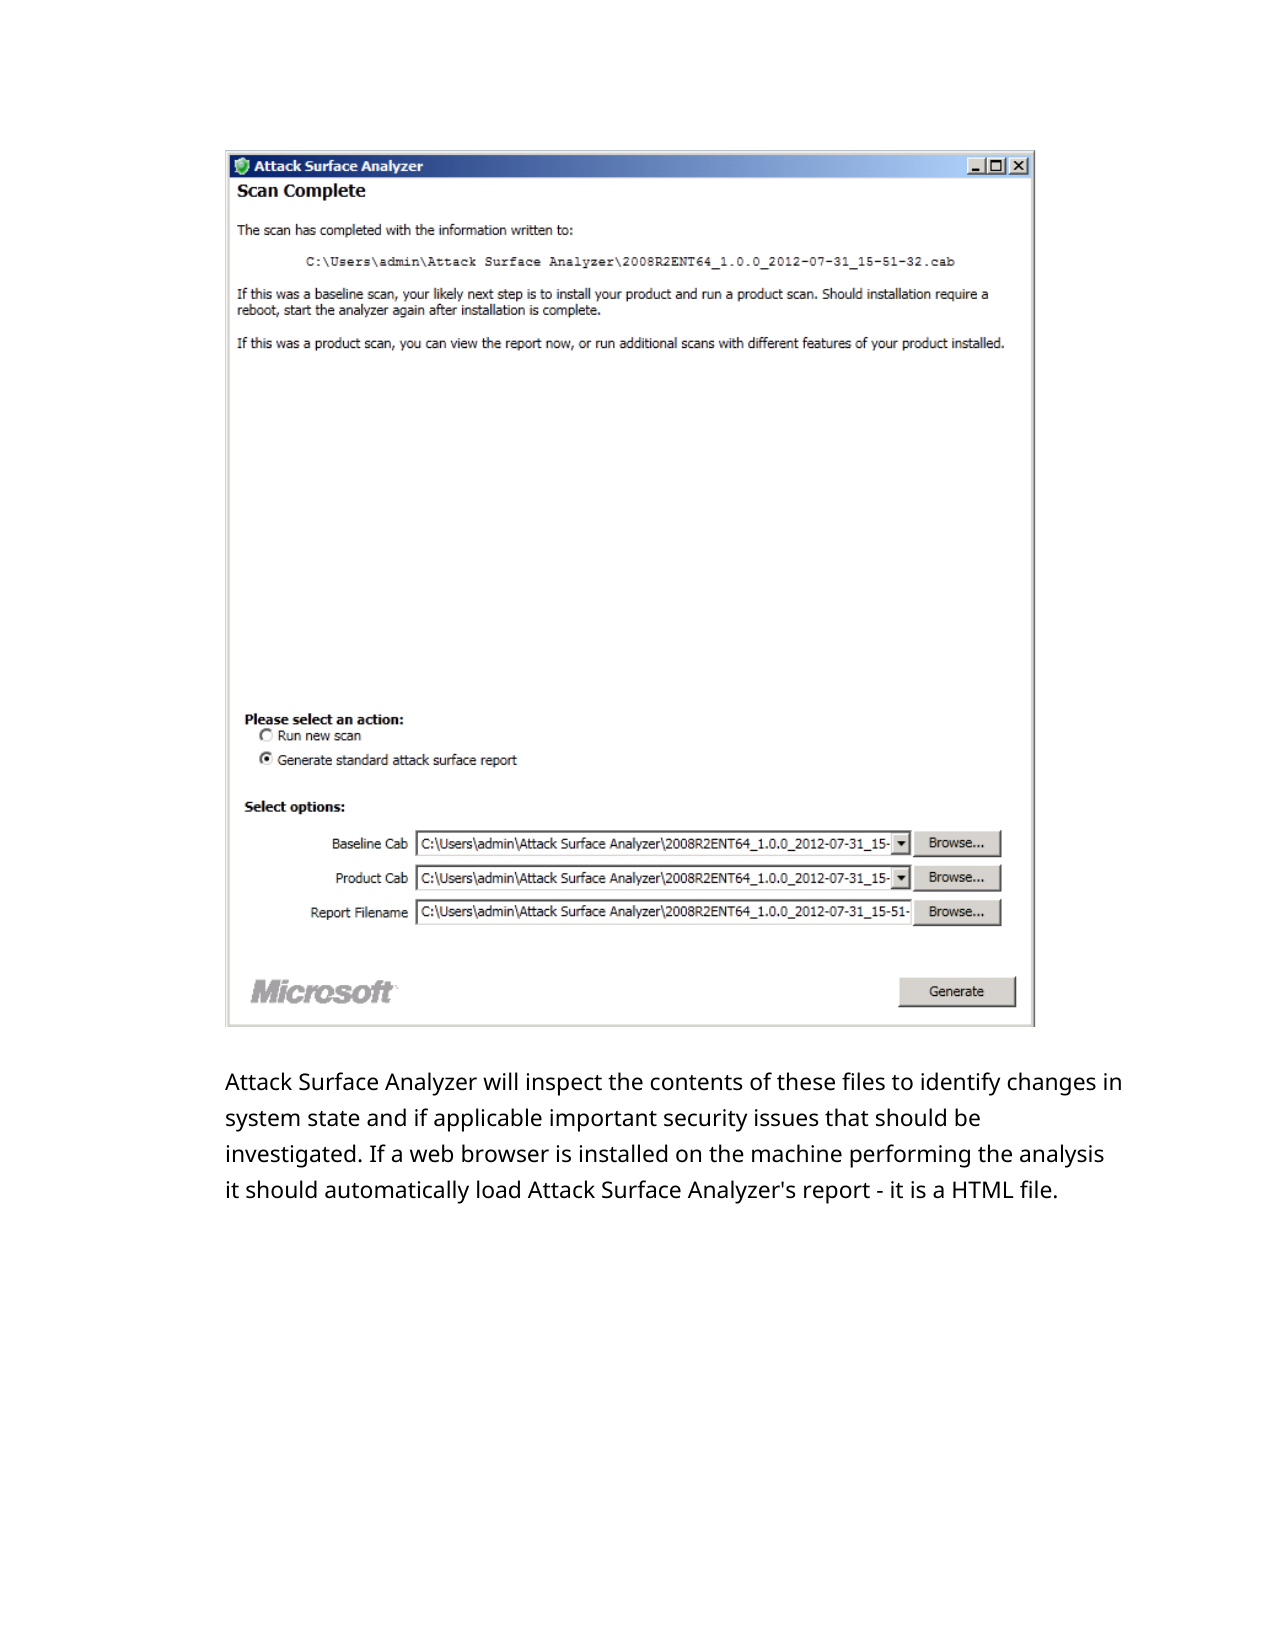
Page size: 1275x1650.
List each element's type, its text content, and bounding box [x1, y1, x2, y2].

picture [225, 150, 1035, 1027]
list Attack Surface Analyzer will inspect the contents of these files to identify changes in system state and if applicable important security issues that should be investigated. If a web browser is installed on the machine performing the analysis it should automatically load Attack Surface Analyzer's report - it is a HTML file. [225, 1030, 1125, 1205]
